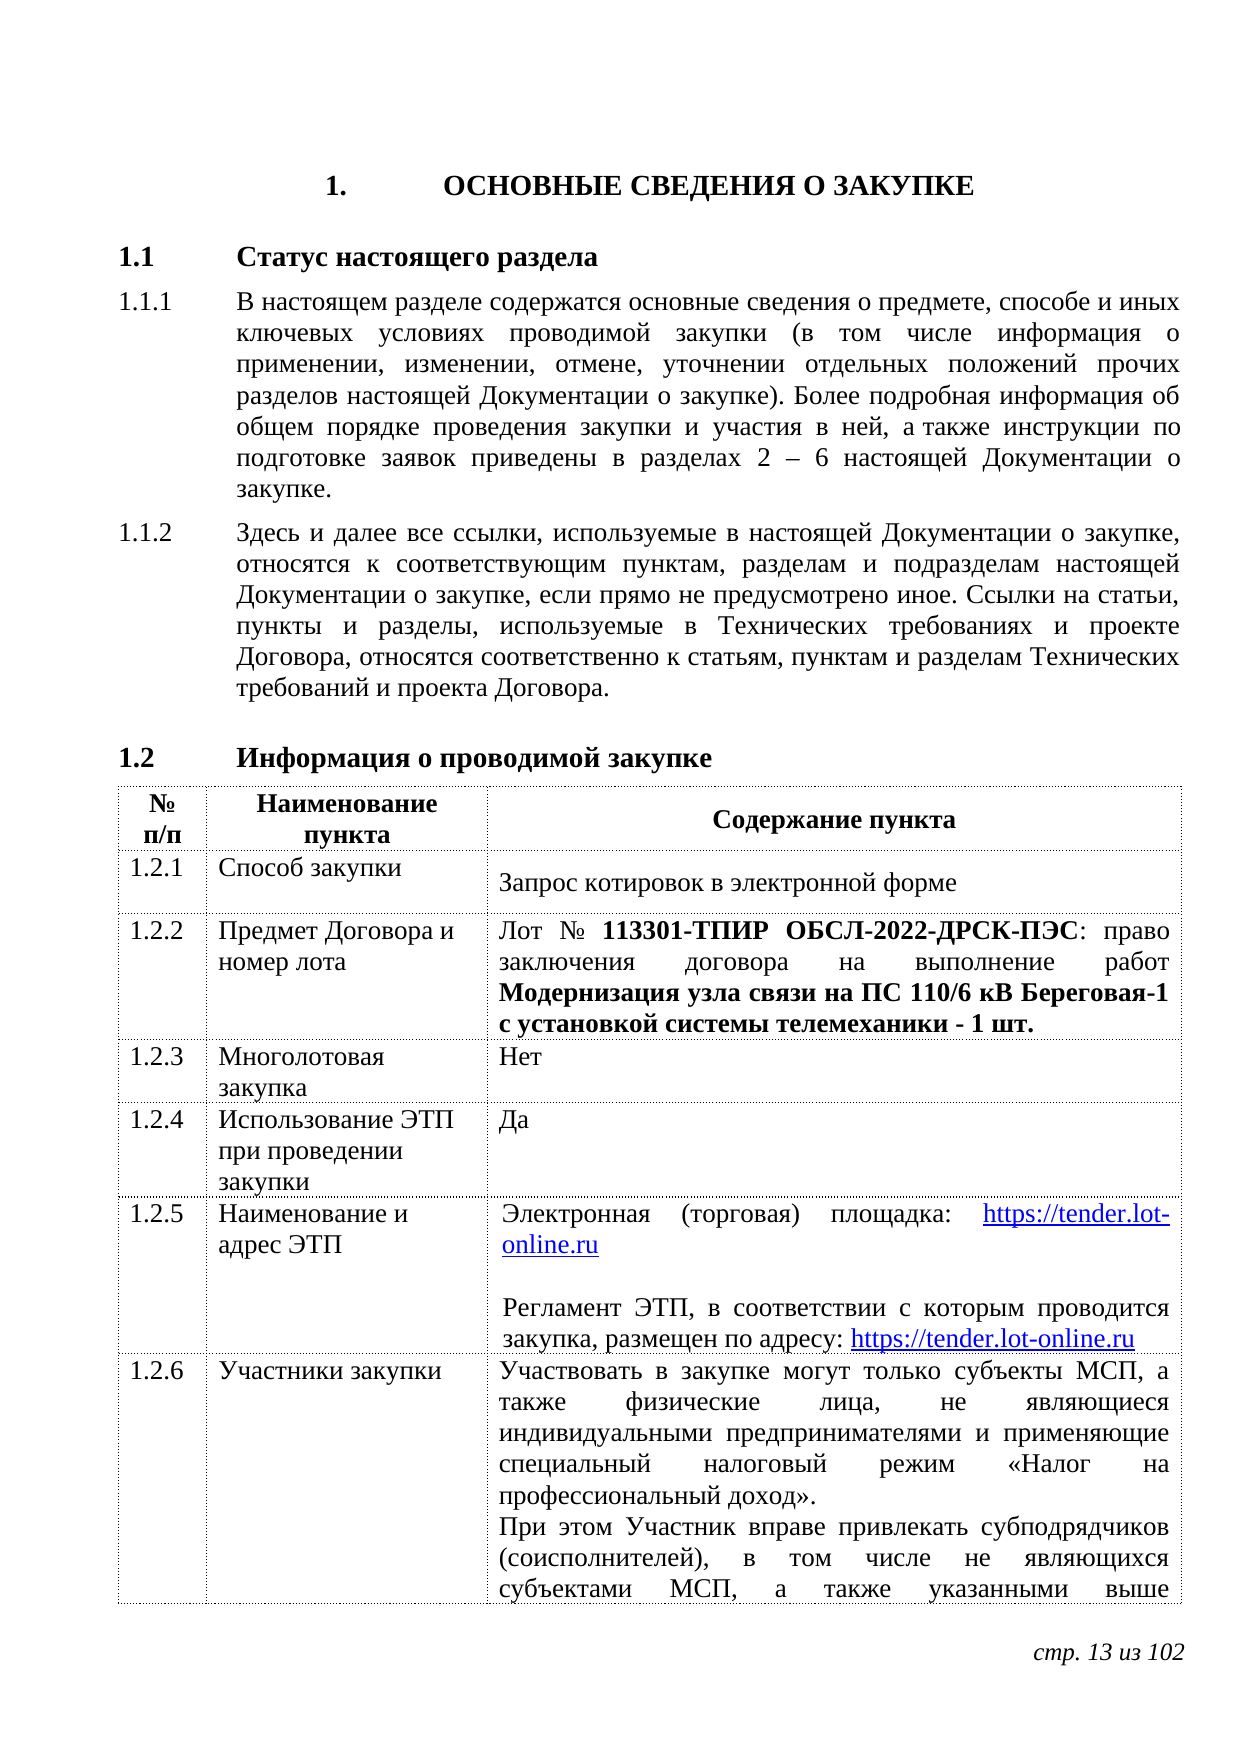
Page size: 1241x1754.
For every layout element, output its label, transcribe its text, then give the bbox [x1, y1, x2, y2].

table_header Содержание пункта [487, 786, 1181, 849]
table_cell Предмет Договора и номер лота [207, 913, 487, 1038]
table_cell Использование ЭТП при проведении закупки [207, 1102, 487, 1196]
table_cell [118, 1196, 207, 1353]
table_header Наименование пункта [207, 786, 487, 849]
table_cell Многолотовая закупка [207, 1039, 487, 1102]
subtitle Информация о проводимой закупке [118, 740, 1181, 774]
table_cell [118, 1102, 207, 1196]
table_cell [487, 1353, 1181, 1603]
table_cell Способ закупки [207, 850, 487, 913]
table_cell [118, 1353, 207, 1603]
table_cell Да [487, 1102, 1181, 1196]
subtitle ОСНОВНЫЕ СВЕДЕНИЯ О ЗАКУПКЕ [118, 168, 1181, 202]
table_header № п/п [118, 786, 207, 849]
table_cell [118, 913, 207, 1038]
list Здесь и далее все ссылки, используемые в настоящей Документации о закупке, относятся к соответствующим пунктам, разделам и подразделам настоящей Документации о закупке, если прямо не предусмотрено иное. Ссылки на статьи, пункты и разделы, используемые в Технических требованиях и проекте Договора, относятся соответственно к статьям, пунктам и разделам Технических требований и проекта Договора. [118, 516, 1181, 703]
table_cell Нет [487, 1039, 1181, 1102]
table_cell Наименование и адрес ЭТП [207, 1196, 487, 1353]
subtitle Статус настоящего раздела [118, 239, 1181, 273]
table_cell Участники закупки [207, 1353, 487, 1603]
table_cell [118, 850, 207, 913]
list В настоящем разделе содержатся основные сведения о предмете, способе и иных ключевых условиях проводимой закупки (в том числе информация о применении, изменении, отмене, уточнении отдельных положений прочих разделов настоящей Документации о закупке). Более подробная информация об общем порядке проведения закупки и участия в ней, а также инструкции по подготовке заявок приведены в разделах 2 – 6 настоящей Документации о закупке. [118, 285, 1181, 503]
table_cell Запрос котировок в электронной форме [487, 850, 1181, 913]
table_cell [118, 1039, 207, 1102]
table_cell Лот № 113301-ТПИР ОБСЛ-2022-ДРСК-ПЭС: право заключения договора на выполнение работ Модернизация узла связи на ПС 110/6 кВ Береговая-1 с установкой системы телемеханики - 1 шт. [487, 913, 1181, 1038]
table_cell Электронная (торговая) площадка: https://tender.lot-online.ru Регламент ЭТП, в соответствии с которым проводится закупка, размещен по адресу: https://tender.lot-online.ru [487, 1196, 1181, 1353]
